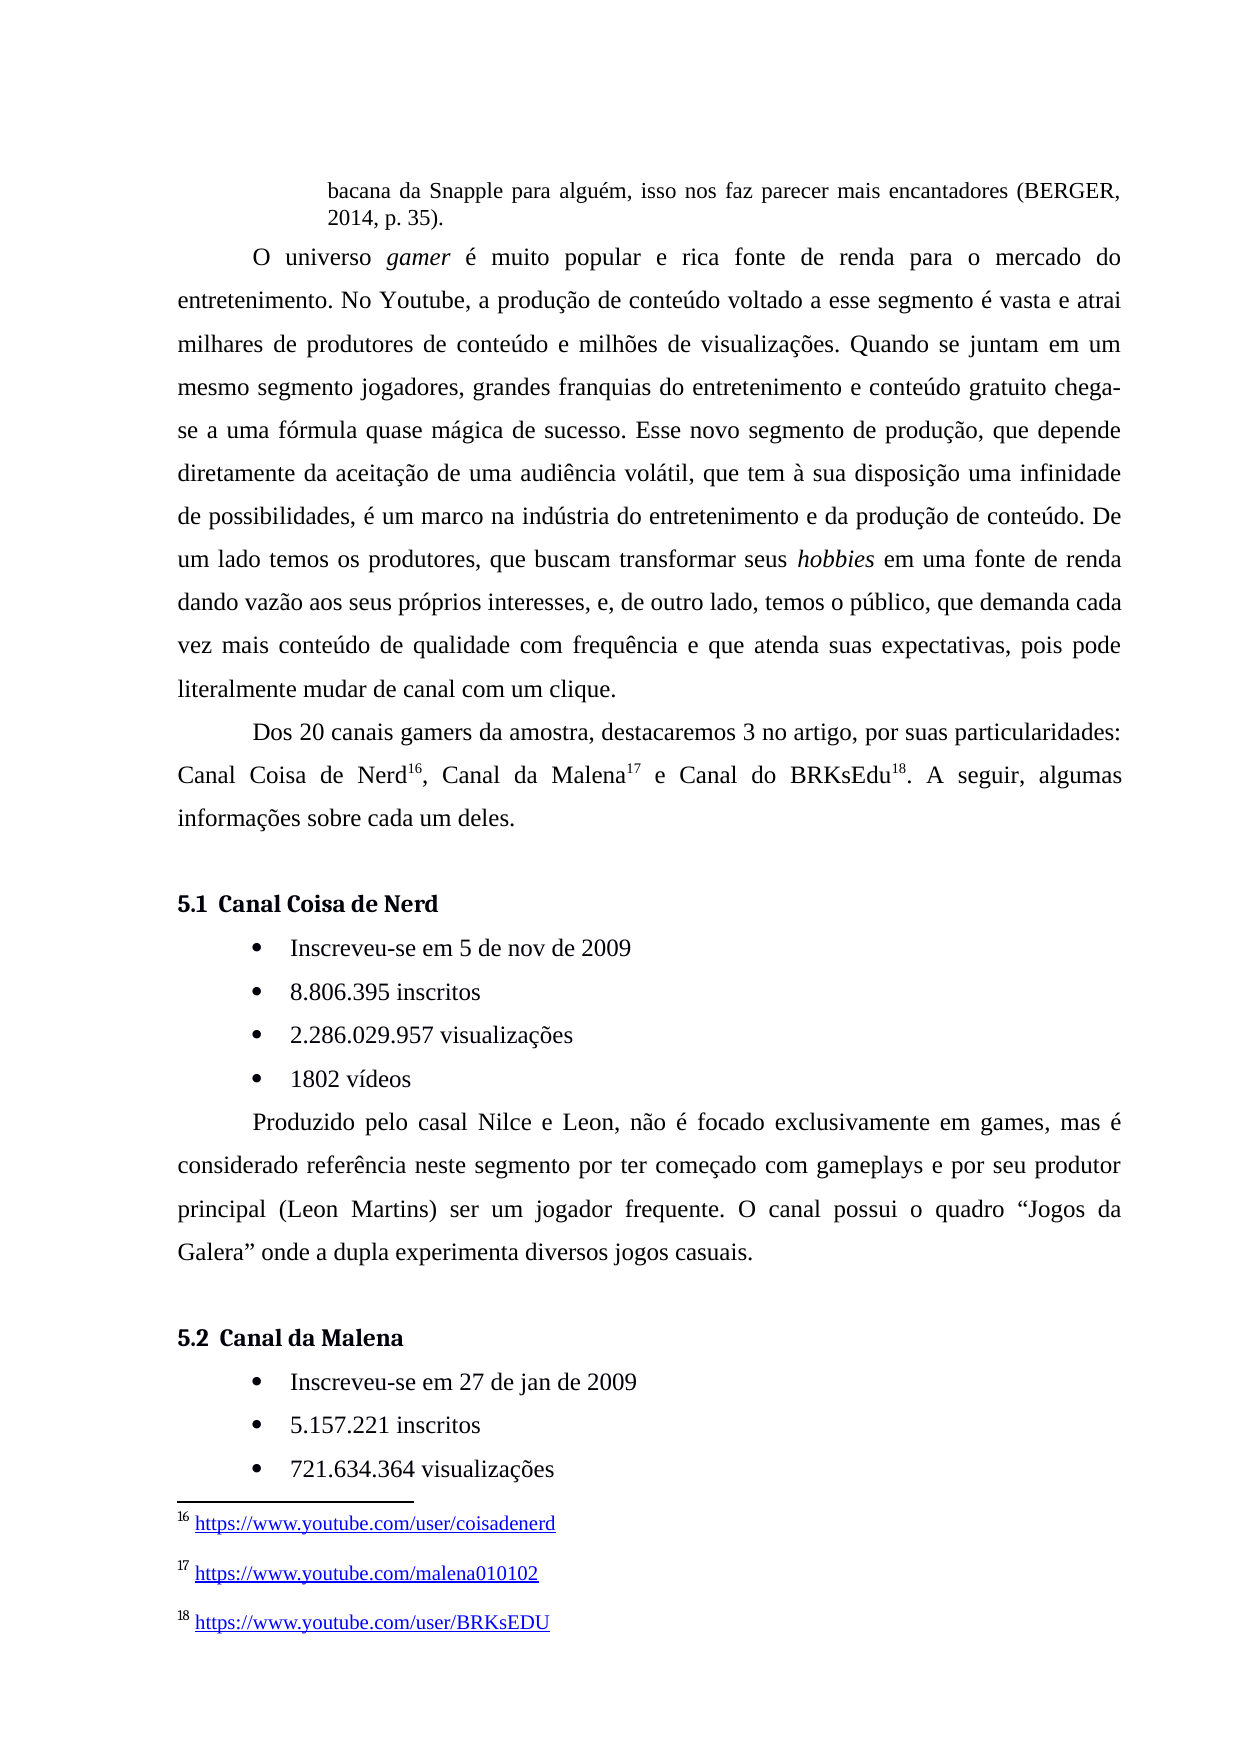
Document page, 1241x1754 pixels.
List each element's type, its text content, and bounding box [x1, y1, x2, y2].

list Inscreveu-se em 5 de nov de 2009 [252, 933, 1122, 962]
text Dos 20 canais gamers da amostra, destacaremos 3 no artigo, por suas particularidades: Canal Coisa de Nerd, Canal da Malena e Canal do BRKsEdu. A seguir, algumas informações sobre cada um deles. [177, 717, 1122, 832]
list Inscreveu-se em 27 de jan de 2009 [252, 1367, 1122, 1396]
text O universo gamer é muito popular e rica fonte de renda para o mercado do entretenimento. No Youtube, a produção de conteúdo voltado a esse segmento é vasta e atrai milhares de produtores de conteúdo e milhões de visualizações. Quando se juntam em um mesmo segmento jogadores, grandes franquias do entretenimento e conteúdo gratuito chega-se a uma fórmula quase mágica de sucesso. Esse novo segmento de produção, que depende diretamente da aceitação de uma audiência volátil, que tem à sua disposição uma infinidade de possibilidades, é um marco na indústria do entretenimento e da produção de conteúdo. De um lado temos os produtores, que buscam transformar seus hobbies em uma fonte de renda dando vazão aos seus próprios interesses, e, de outro lado, temos o público, que demanda cada vez mais conteúdo de qualidade com frequência e que atenda suas expectativas, pois pode literalmente mudar de canal com um clique. [177, 242, 1122, 702]
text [327, 177, 1122, 230]
list 721.634.364 visualizações [252, 1454, 1122, 1483]
list 2.286.029.957 visualizações [252, 1020, 1122, 1049]
list 8.806.395 inscritos [252, 977, 1122, 1006]
list 1802 vídeos [252, 1064, 1122, 1093]
text 5.2 Canal da Malena [177, 1323, 1122, 1352]
text 5.1 Canal Coisa de Nerd [177, 890, 1122, 918]
list 5.157.221 inscritos [252, 1411, 1122, 1439]
text Produzido pelo casal Nilce e Leon, não é focado exclusivamente em games, mas é considerado referência neste segmento por ter começado com gameplays e por seu produtor principal (Leon Martins) ser um jogador frequente. O canal possui o quadro “Jogos da Galera” onde a dupla experimenta diversos jogos casuais. [177, 1107, 1122, 1266]
